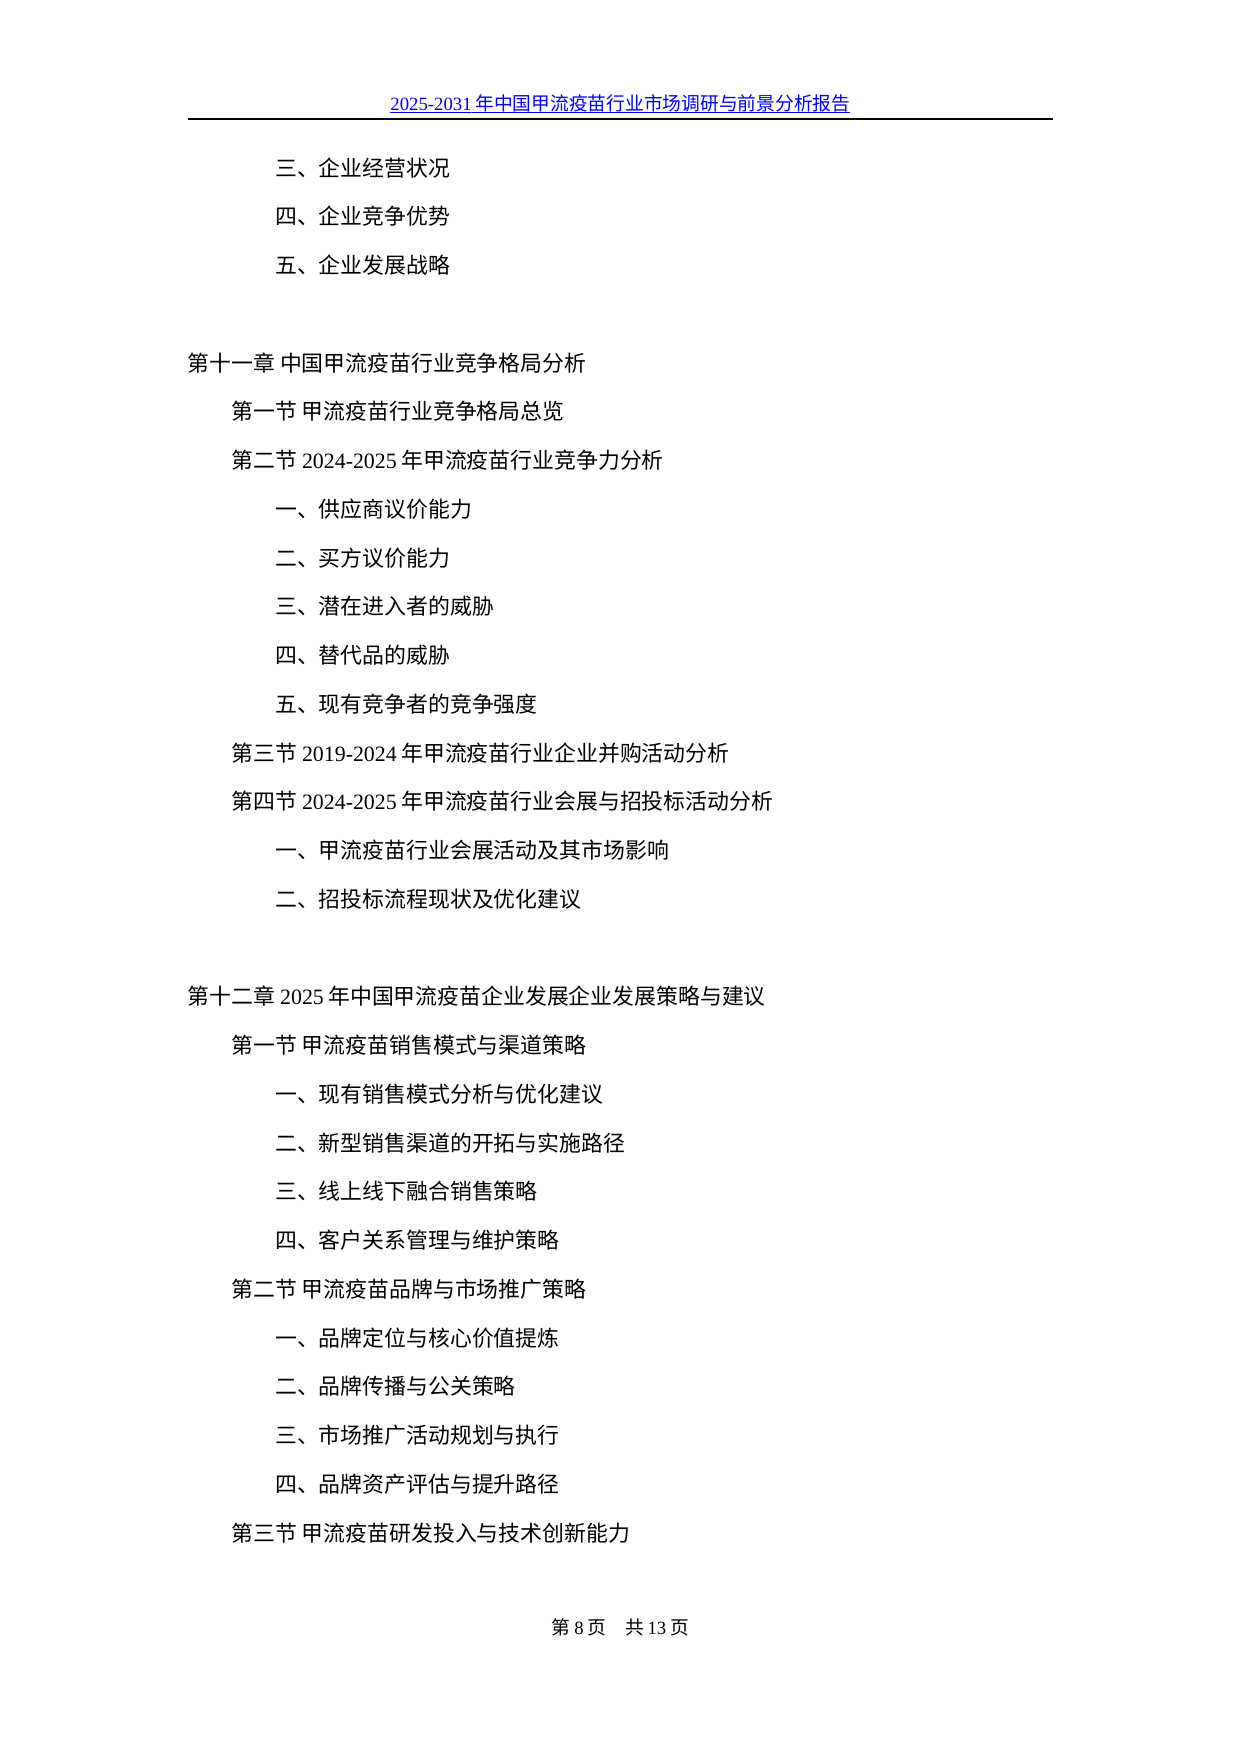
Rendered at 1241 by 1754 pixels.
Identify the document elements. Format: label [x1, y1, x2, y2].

text [187, 150, 1053, 1548]
